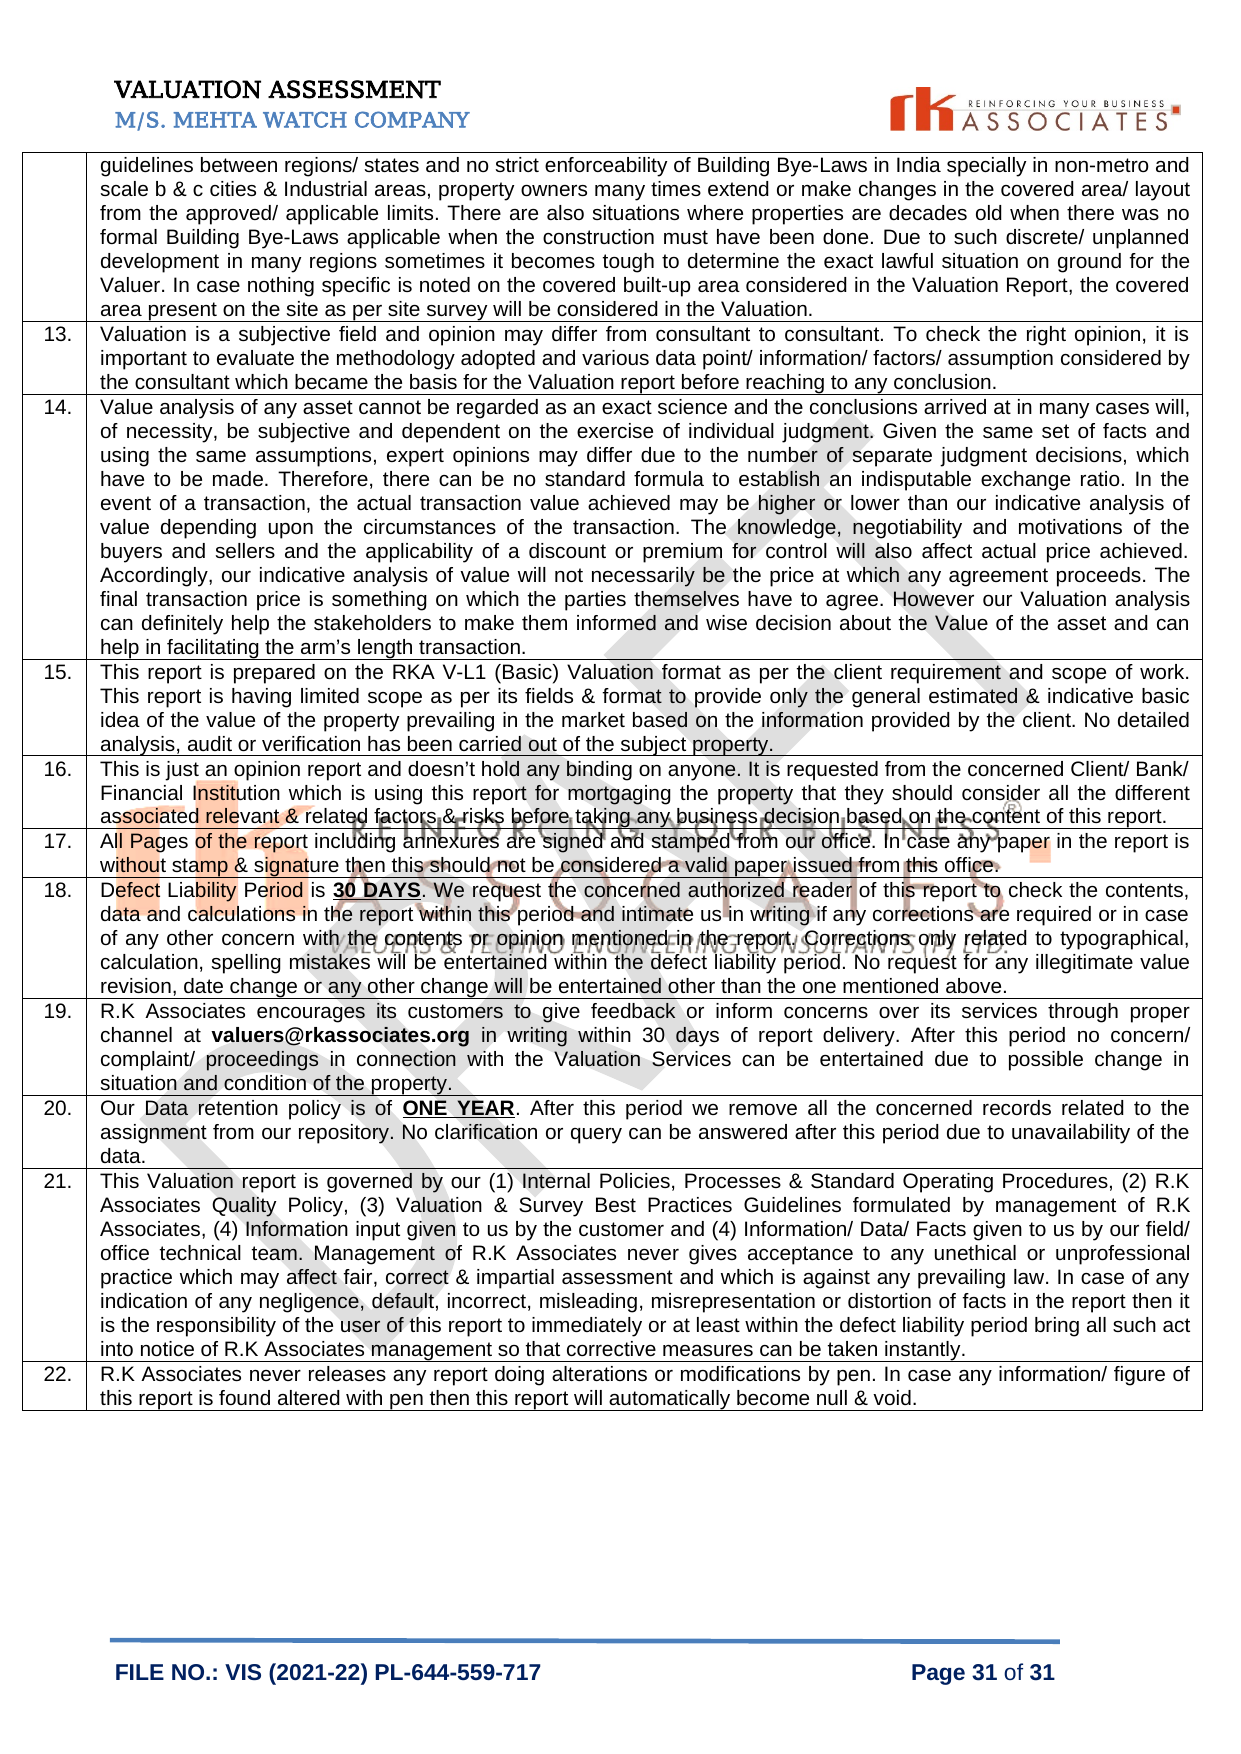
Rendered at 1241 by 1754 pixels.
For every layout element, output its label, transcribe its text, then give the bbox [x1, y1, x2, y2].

table_cell [23, 829, 86, 877]
table_cell Value analysis of any asset cannot be regarded as an exact science and the conclusions arrived at in many cases will, of necessity, be subjective and dependent on the exercise of individual judgment. Given the same set of facts and using the same assumptions, expert opinions may differ due to the number of separate judgment decisions, which have to be made. Therefore, there can be no standard formula to establish an indisputable exchange ratio. In the event of a transaction, the actual transaction value achieved may be higher or lower than our indicative analysis of value depending upon the circumstances of the transaction. The knowledge, negotiability and motivations of the buyers and sellers and the applicability of a discount or premium for control will also affect actual price achieved. Accordingly, our indicative analysis of value will not necessarily be the price at which any agreement proceeds. The final transaction price is something on which the parties themselves have to agree. However our Valuation analysis can definitely help the stakeholders to make them informed and wise decision about the Value of the asset and can help in facilitating the arm’s length transaction. [87, 395, 1202, 658]
table_cell [23, 999, 86, 1095]
table_cell [23, 1169, 86, 1361]
table_cell [23, 322, 86, 394]
table_cell This report is prepared on the RKA V-L1 (Basic) Valuation format as per the client requirement and scope of work. This report is having limited scope as per its fields & format to provide only the general estimated & indicative basic idea of the value of the property prevailing in the market based on the information provided by the client. No detailed analysis, audit or verification has been carried out of the subject property. [87, 660, 1202, 755]
table_cell Our Data retention policy is of ONE YEAR. After this period we remove all the concerned records related to the assignment from our repository. No clarification or query can be answered after this period due to unavailability of the data. [87, 1096, 1202, 1168]
picture [890, 87, 1181, 131]
table_cell This Valuation report is governed by our (1) Internal Policies, Processes & Standard Operating Procedures, (2) R.K Associates Quality Policy, (3) Valuation & Survey Best Practices Guidelines formulated by management of R.K Associates, (4) Information input given to us by the customer and (4) Information/ Data/ Facts given to us by our field/ office technical team. Management of R.K Associates never gives acceptance to any unethical or unprofessional practice which may affect fair, correct & impartial assessment and which is against any prevailing law. In case of any indication of any negligence, default, incorrect, misleading, misrepresentation or distortion of facts in the report then it is the responsibility of the user of this report to immediately or at least within the defect liability period bring all such act into notice of R.K Associates management so that corrective measures can be taken instantly. [87, 1169, 1202, 1361]
table_cell [23, 395, 86, 658]
table_cell R.K Associates never releases any report doing alterations or modifications by pen. In case any information/ figure of this report is found altered with pen then this report will automatically become null & void. [87, 1362, 1202, 1409]
table_cell Defect Liability Period is 30 DAYS. We request the concerned authorized reader of this report to check the contents, data and calculations in the report within this period and intimate us in writing if any corrections are required or in case of any other concern with the contents or opinion mentioned in the report. Corrections only related to typographical, calculation, spelling mistakes will be entertained within the defect liability period. No request for any illegitimate value revision, date change or any other change will be entertained other than the one mentioned above. [87, 878, 1202, 998]
table_cell This is just an opinion report and doesn’t hold any binding on anyone. It is requested from the concerned Client/ Bank/ Financial Institution which is using this report for mortgaging the property that they should consider all the different associated relevant & related factors & risks before taking any business decision based on the content of this report. [87, 756, 1202, 828]
table_cell [23, 153, 86, 321]
table_cell All Pages of the report including annexures are signed and stamped from our office. In case any paper in the report is without stamp & signature then this should not be considered a valid paper issued from this office. [87, 829, 1202, 877]
table_cell [23, 660, 86, 755]
table_cell Valuation is a subjective field and opinion may differ from consultant to consultant. To check the right opinion, it is important to evaluate the methodology adopted and various data point/ information/ factors/ assumption considered by the consultant which became the basis for the Valuation report before reaching to any conclusion. [87, 322, 1202, 394]
table_cell [23, 756, 86, 828]
table_cell R.K Associates encourages its customers to give feedback or inform concerns over its services through proper channel at valuers@rkassociates.org in writing within 30 days of report delivery. After this period no concern/ complaint/ proceedings in connection with the Valuation Services can be entertained due to possible change in situation and condition of the property. [87, 999, 1202, 1095]
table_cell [87, 153, 1202, 321]
table_cell [23, 878, 86, 998]
table_cell [23, 1362, 86, 1409]
table_cell [23, 1096, 86, 1168]
